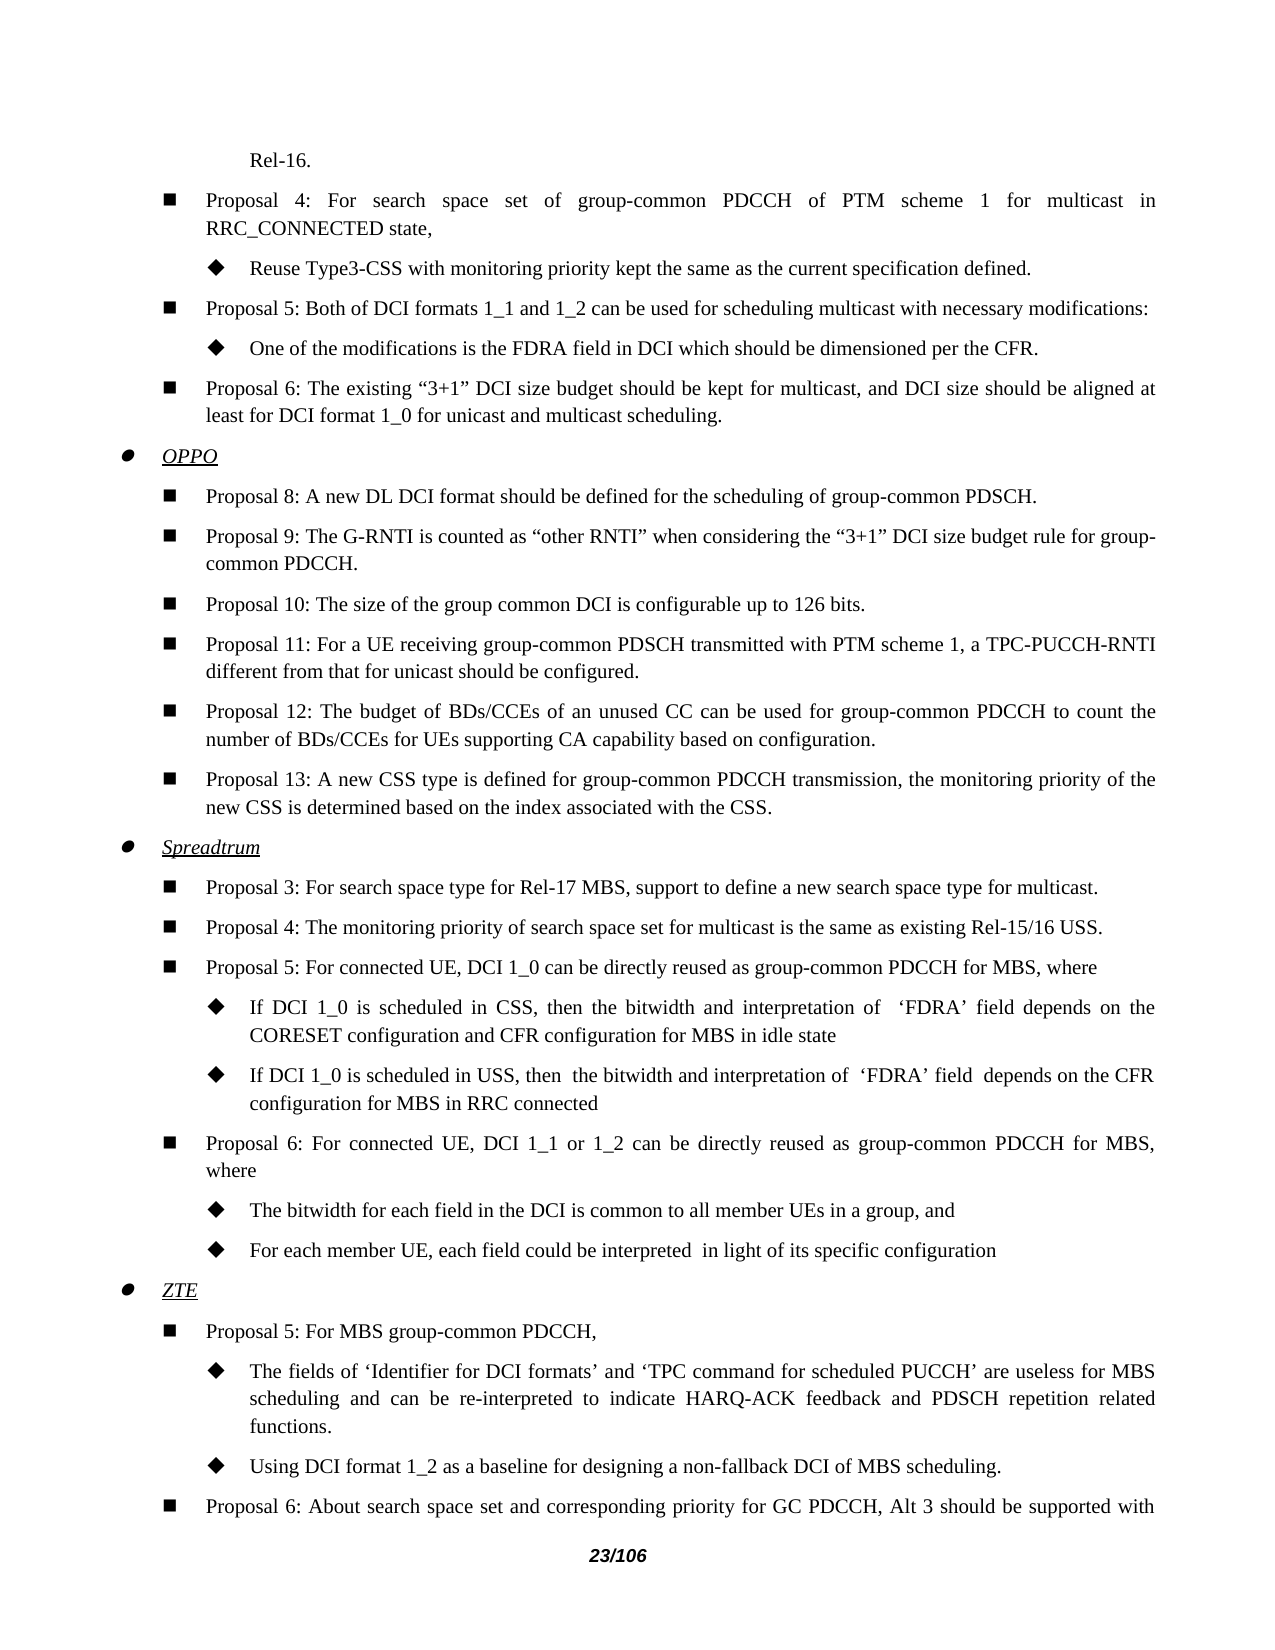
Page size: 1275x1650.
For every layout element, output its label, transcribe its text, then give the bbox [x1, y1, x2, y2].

list Proposal 12: The budget of BDs/CCEs of an unused CC can be used for group-common PDCCH to count the number of BDs/CCEs for UEs supporting CA capability based on configuration. [162, 699, 1157, 751]
list Proposal 3: For search space type for Rel-17 MBS, support to define a new search space type for multicast. [162, 875, 1157, 899]
list ZTE [118, 1278, 1157, 1302]
list Proposal 5: Both of DCI formats 1_1 and 1_2 can be used for scheduling multicast with necessary modifications: [162, 296, 1157, 320]
list Spreadtrum [118, 835, 1157, 859]
list OPPO [118, 443, 1157, 468]
list If DCI 1_0 is scheduled in CSS, then the bitwidth and interpretation of ‘FDRA’ field depends on the CORESET configuration and CFR configuration for MBS in idle state [206, 995, 1157, 1047]
list Proposal 13: A new CSS type is defined for group-common PDCCH transmission, the monitoring priority of the new CSS is determined based on the index associated with the CSS. [162, 767, 1157, 819]
list For each member UE, each field could be interpreted in light of its specific configuration [206, 1238, 1157, 1262]
list Reuse Type3-CSS with monitoring priority kept the same as the current specification defined. [206, 256, 1157, 279]
list Proposal 9: The G-RNTI is counted as “other RNTI” when considering the “3+1” DCI size budget rule for group-common PDCCH. [162, 524, 1157, 575]
list Proposal 6: For connected UE, DCI 1_1 or 1_2 can be directly reused as group-common PDCCH for MBS, where [162, 1131, 1157, 1182]
list The fields of ‘Identifier for DCI formats’ and ‘TPC command for scheduled PUCCH’ are useless for MBS scheduling and can be re-interpreted to indicate HARQ-ACK feedback and PDSCH repetition related functions. [206, 1359, 1157, 1438]
list The bitwidth for each field in the DCI is common to all member UEs in a group, and [206, 1198, 1157, 1222]
list Proposal 4: For search space set of group-common PDCCH of PTM scheme 1 for multicast in RRC_CONNECTED state, [162, 188, 1157, 239]
list Proposal 11: For a UE receiving group-common PDSCH transmitted with PTM scheme 1, a TPC-PUCCH-RNTI different from that for unicast should be configured. [162, 632, 1157, 683]
list Proposal 8: A new DL DCI format should be defined for the scheduling of group-common PDSCH. [162, 484, 1157, 508]
list Using DCI format 1_2 as a baseline for designing a non-fallback DCI of MBS scheduling. [206, 1454, 1157, 1478]
list If DCI 1_0 is scheduled in USS, then the bitwidth and interpretation of ‘FDRA’ field depends on the CFR configuration for MBS in RRC connected [206, 1063, 1157, 1114]
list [206, 148, 1157, 172]
list Proposal 5: For MBS group-common PDCCH, [162, 1318, 1157, 1343]
list Proposal 6: The existing “3+1” DCI size budget should be kept for multicast, and DCI size should be aligned at least for DCI format 1_0 for unicast and multicast scheduling. [162, 376, 1157, 427]
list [162, 1494, 1157, 1518]
list Proposal 10: The size of the group common DCI is configurable up to 126 bits. [162, 591, 1157, 616]
list One of the modifications is the FDRA field in DCI which should be dimensioned per the CFR. [206, 336, 1157, 360]
list Proposal 4: The monitoring priority of search space set for multicast is the same as existing Rel-15/16 USS. [162, 915, 1157, 939]
list Proposal 5: For connected UE, DCI 1_0 can be directly reused as group-common PDCCH for MBS, where [162, 955, 1157, 979]
